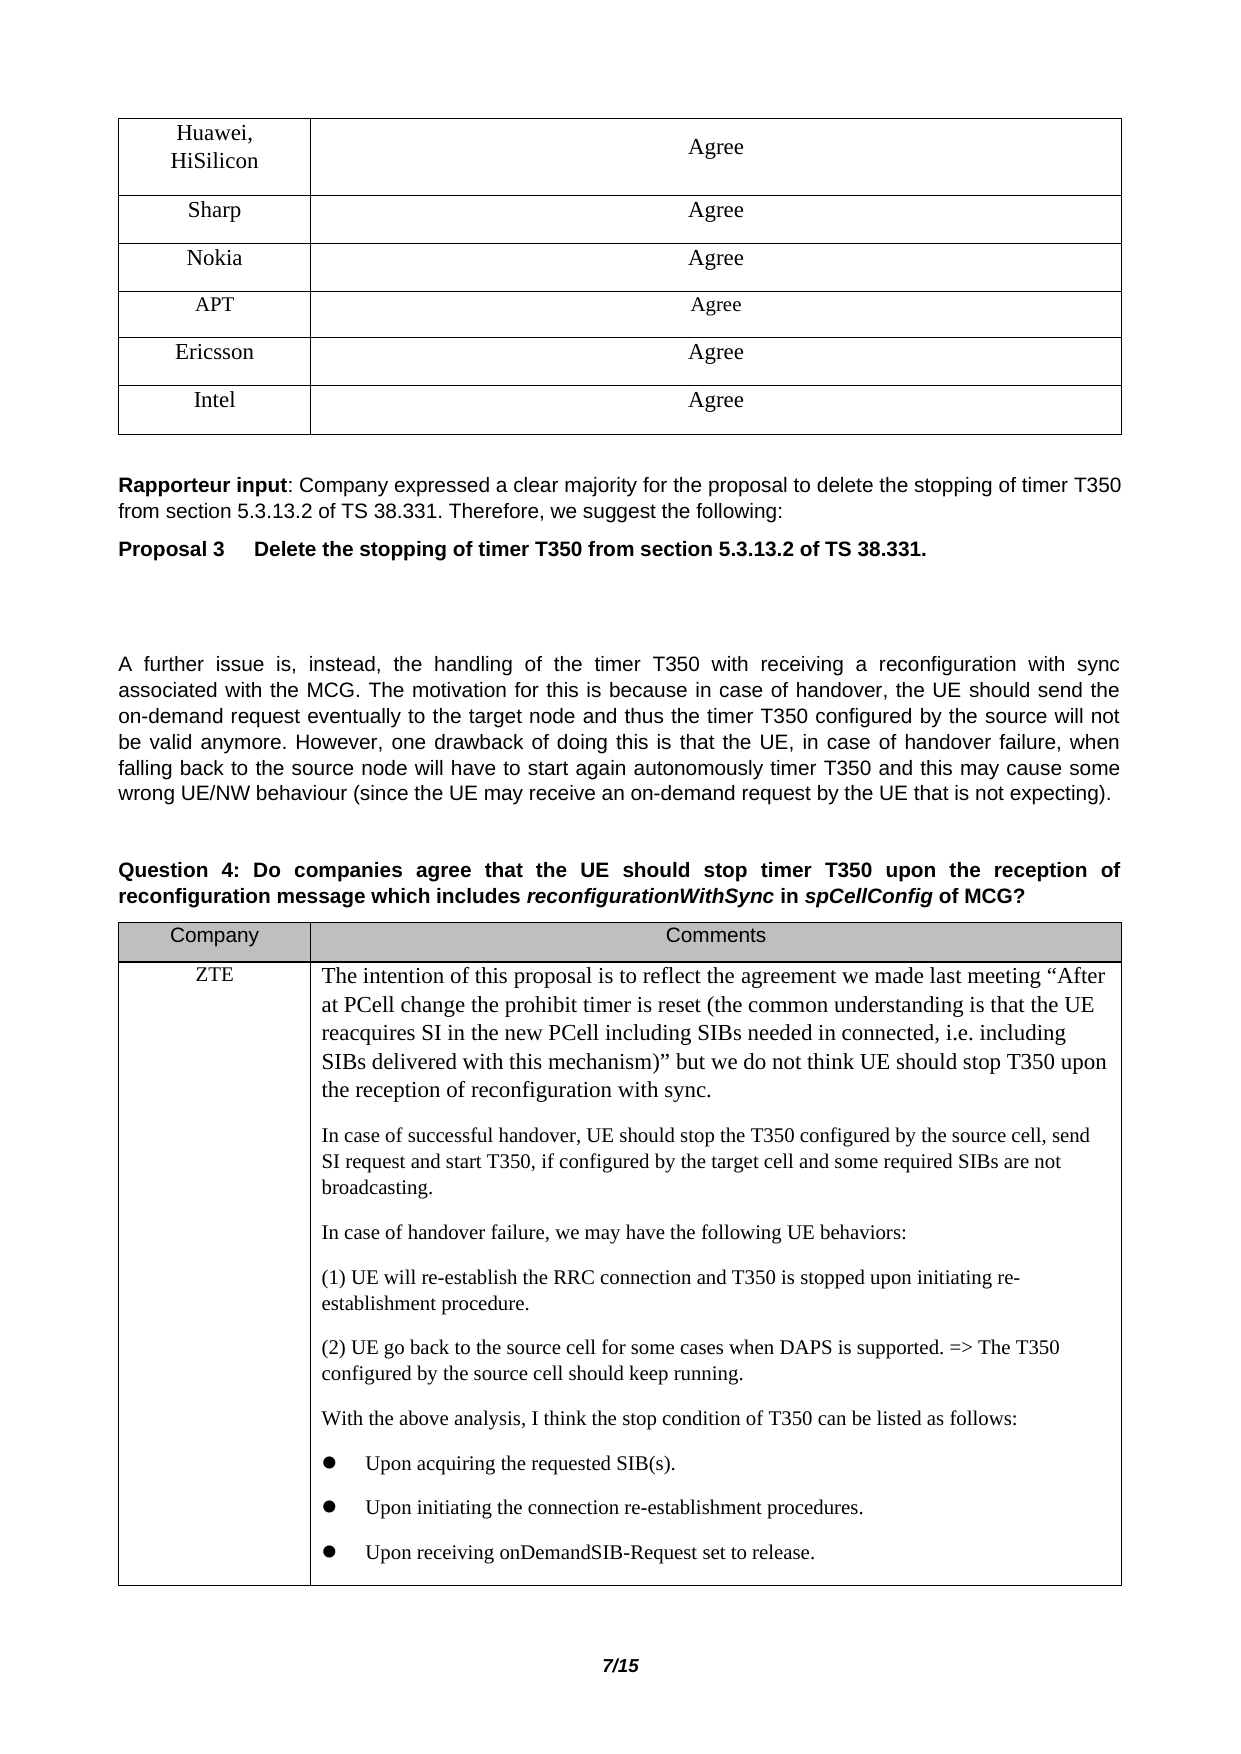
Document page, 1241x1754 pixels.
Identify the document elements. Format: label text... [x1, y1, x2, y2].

text Rapporteur input: Company expressed a clear majority for the proposal to delete the stopping of timer T350 from section 5.3.13.2 of TS 38.331. Therefore, we suggest the following: [118, 473, 1122, 523]
text Question 4: Do companies agree that the UE should stop timer T350 upon the reception of reconfiguration message which includes reconfigurationWithSync in spCellConfig of MCG? [118, 858, 1122, 908]
table_cell Huawei, HiSilicon [119, 119, 310, 195]
table_cell Agree [311, 244, 1121, 291]
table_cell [311, 963, 1121, 1584]
table_cell Ericsson [119, 338, 310, 385]
table_cell Agree [311, 292, 1121, 337]
table_cell Agree [311, 119, 1121, 195]
table_cell Sharp [119, 196, 310, 243]
table_header Comments [311, 923, 1121, 961]
table_header Company [119, 923, 310, 961]
table_cell Agree [311, 338, 1121, 385]
table_cell Intel [119, 386, 310, 433]
table_cell Agree [311, 386, 1121, 433]
table_cell Nokia [119, 244, 310, 291]
text A further issue is, instead, the handling of the timer T350 with receiving a reconfiguration with sync associated with the MCG. The motivation for this is because in case of handover, the UE should send the on-demand request eventually to the target node and thus the timer T350 configured by the source will not be valid anymore. However, one drawback of doing this is that the UE, in case of handover failure, when falling back to the source node will have to start again autonomously timer T350 and this may cause some wrong UE/NW behaviour (since the UE may receive an on-demand request by the UE that is not expecting). [118, 652, 1122, 805]
text Delete the stopping of timer T350 from section 5.3.13.2 of TS 38.331. [118, 537, 1122, 561]
table_cell ZTE [119, 963, 310, 1584]
table_cell APT [119, 292, 310, 337]
table_cell Agree [311, 196, 1121, 243]
